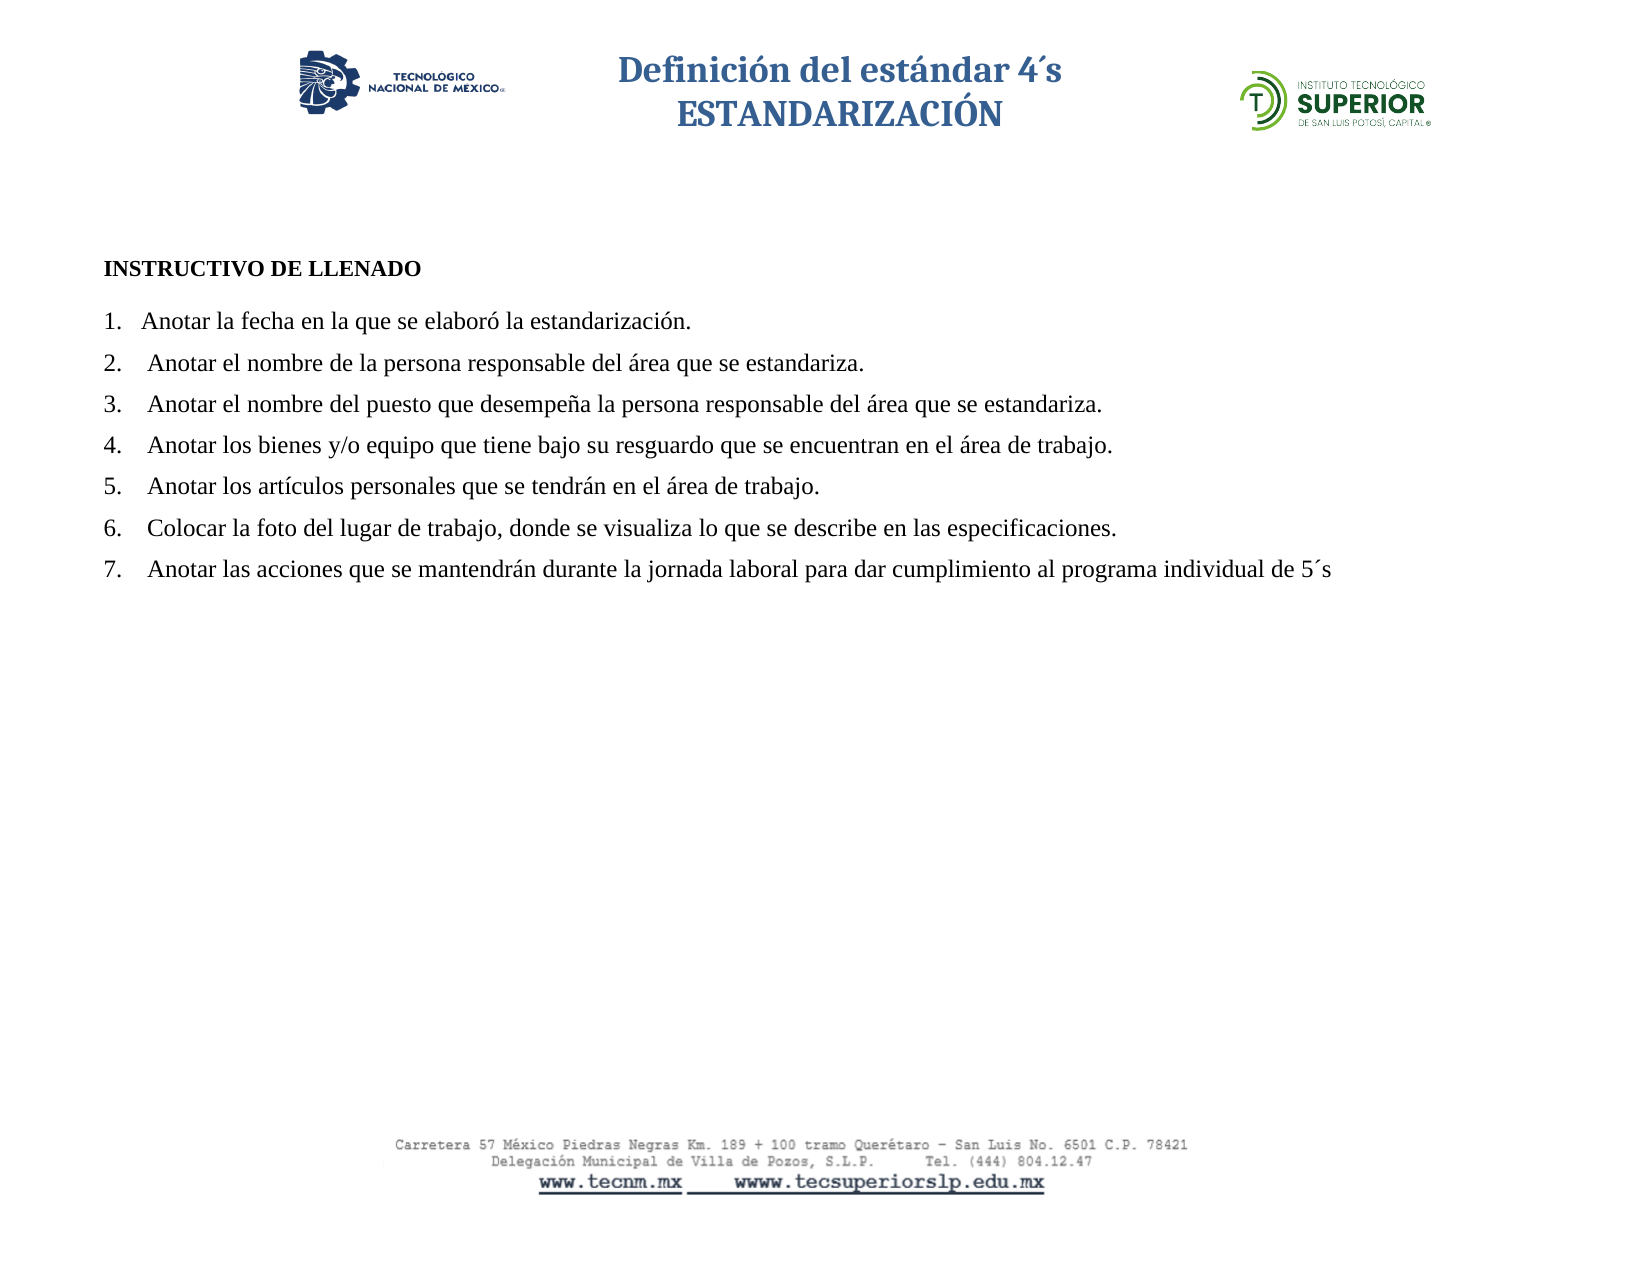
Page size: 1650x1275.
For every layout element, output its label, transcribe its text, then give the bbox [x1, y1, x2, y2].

list Anotar las acciones que se mantendrán durante la jornada laboral para dar cumplimiento al programa individual de 5´s [103, 554, 1506, 583]
list Anotar los bienes y/o equipo que tiene bajo su resguardo que se encuentran en el área de trabajo. [103, 430, 1506, 459]
picture [271, 35, 506, 131]
list Anotar la fecha en la que se elaboró la estandarización. [103, 306, 1506, 335]
list Anotar el nombre de la persona responsable del área que se estandariza. [103, 348, 1506, 376]
list Anotar los artículos personales que se tendrán en el área de trabajo. [103, 471, 1506, 500]
picture [383, 1136, 1270, 1196]
text INSTRUCTIVO DE LLENADO [103, 255, 1506, 282]
list Anotar el nombre del puesto que desempeña la persona responsable del área que se estandariza. [103, 389, 1506, 418]
picture [1240, 71, 1431, 131]
list Colocar la foto del lugar de trabajo, donde se visualiza lo que se describe en las especificaciones. [103, 513, 1506, 541]
